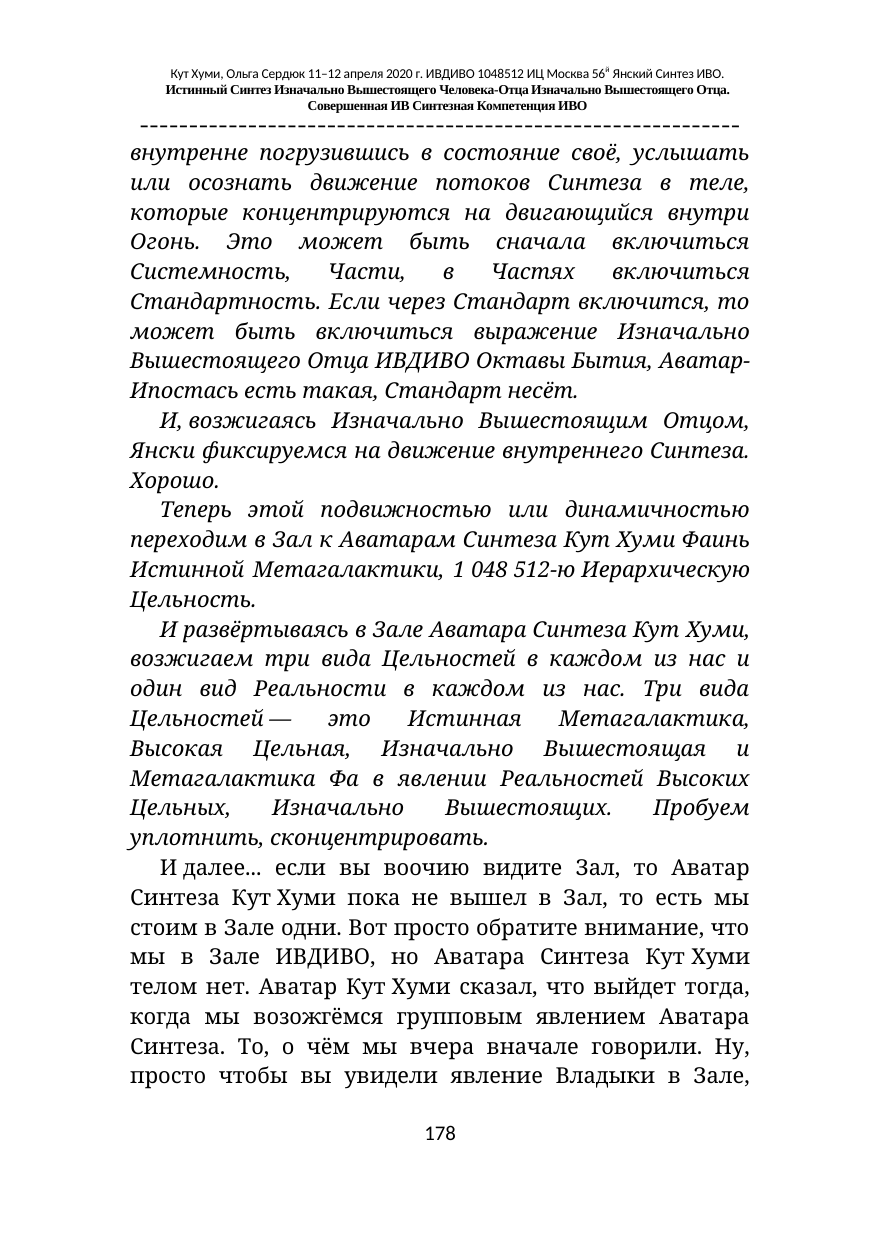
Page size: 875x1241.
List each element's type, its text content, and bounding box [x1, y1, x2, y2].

text Теперь этой подвижностью или динамичностью переходим в Зал к Аватарам Синтеза Кут Хуми Фаинь Истинной Метагалактики, 1 048 512-ю Иерархическую Цельность. [130, 494, 750, 614]
text И, возжигаясь Изначально Вышестоящим Отцом, Янски фиксируемся на движение внутреннего Синтеза. Хорошо. [130, 405, 750, 494]
text И развёртываясь в Зале Аватара Синтеза Кут Хуми, возжигаем три вида Цельностей в каждом из нас и один вид Реальности в каждом из нас. Три вида Цельностей — это Истинная Метагалактика, Высокая Цельная, Изначально Вышестоящая и Метагалактика Фа в явлении Реальностей Высоких Цельных, Изначально Вышестоящих. Пробуем уплотнить, сконцентрировать. [130, 614, 750, 852]
